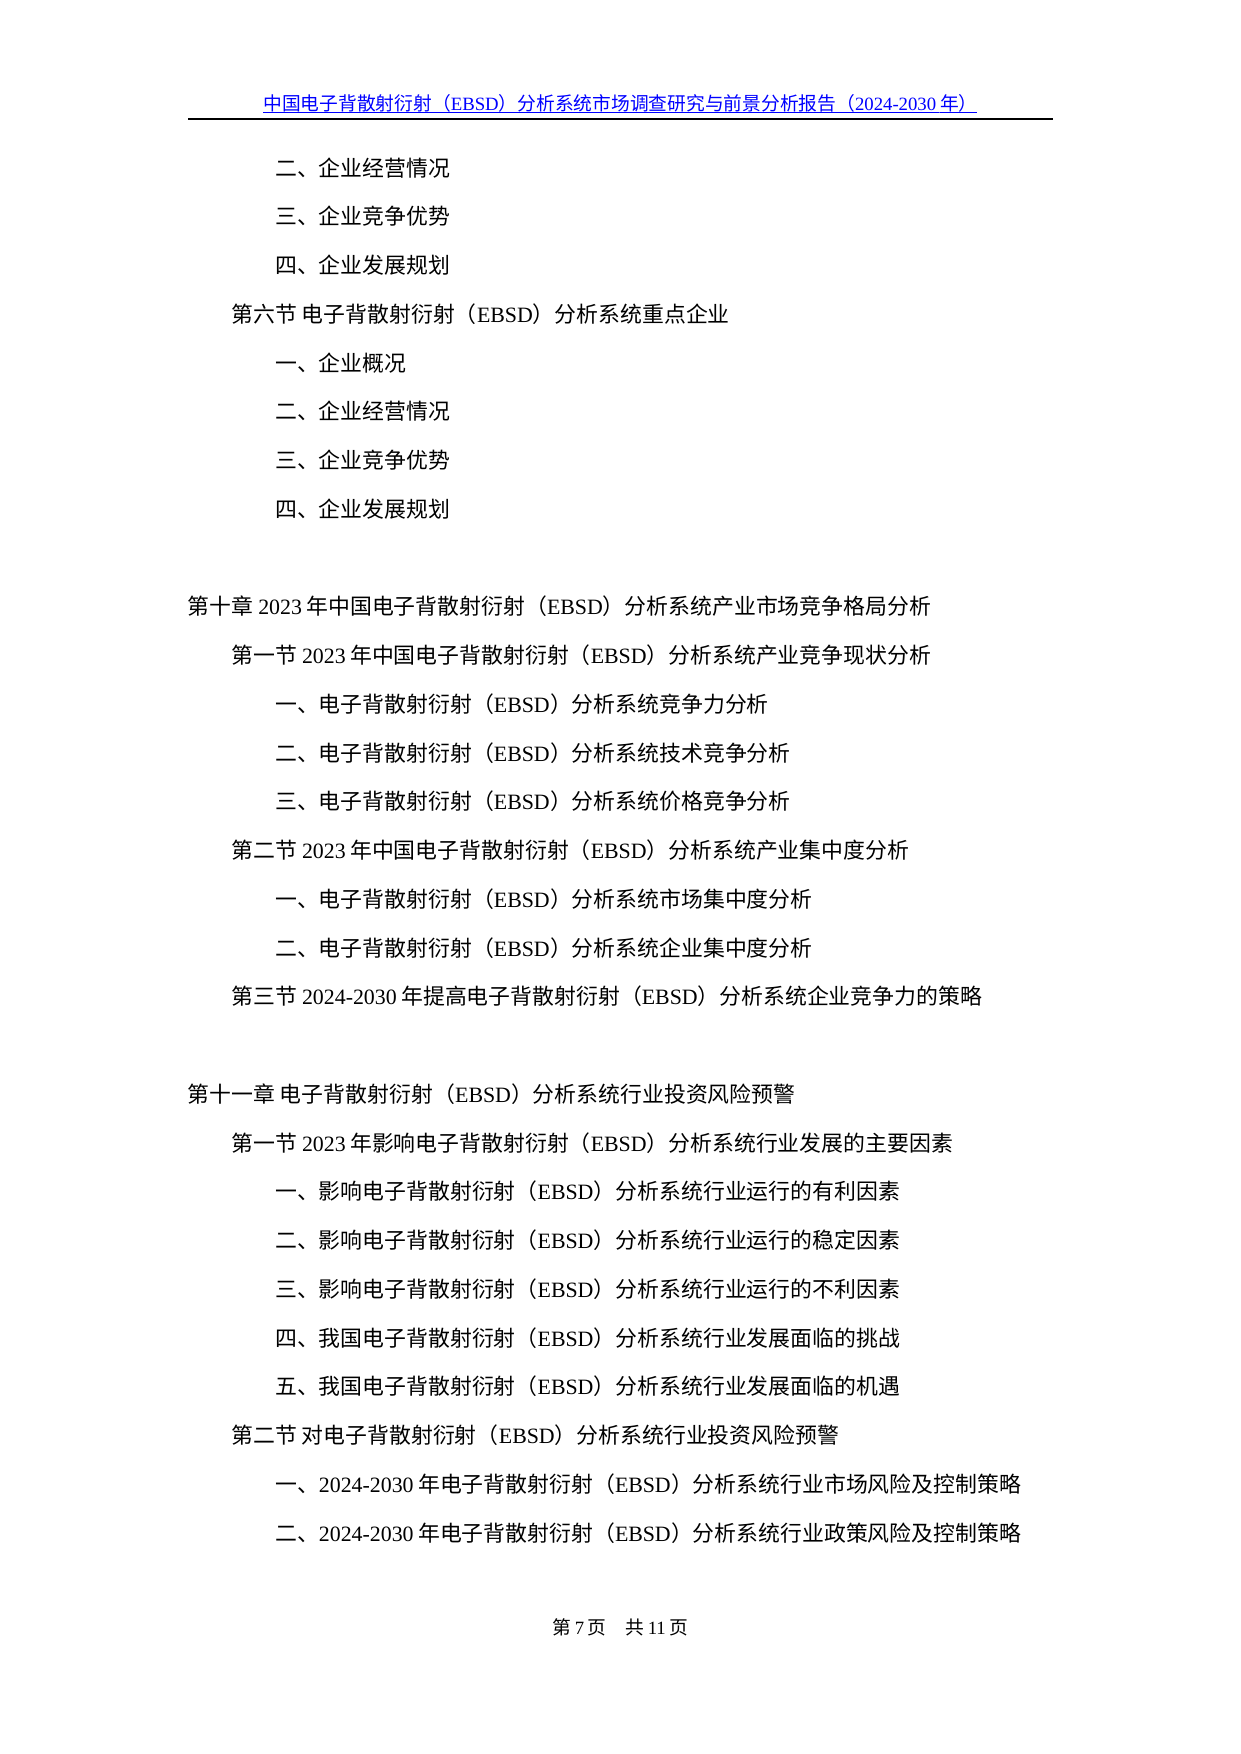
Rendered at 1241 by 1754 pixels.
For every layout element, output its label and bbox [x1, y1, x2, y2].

text [187, 150, 1053, 1548]
